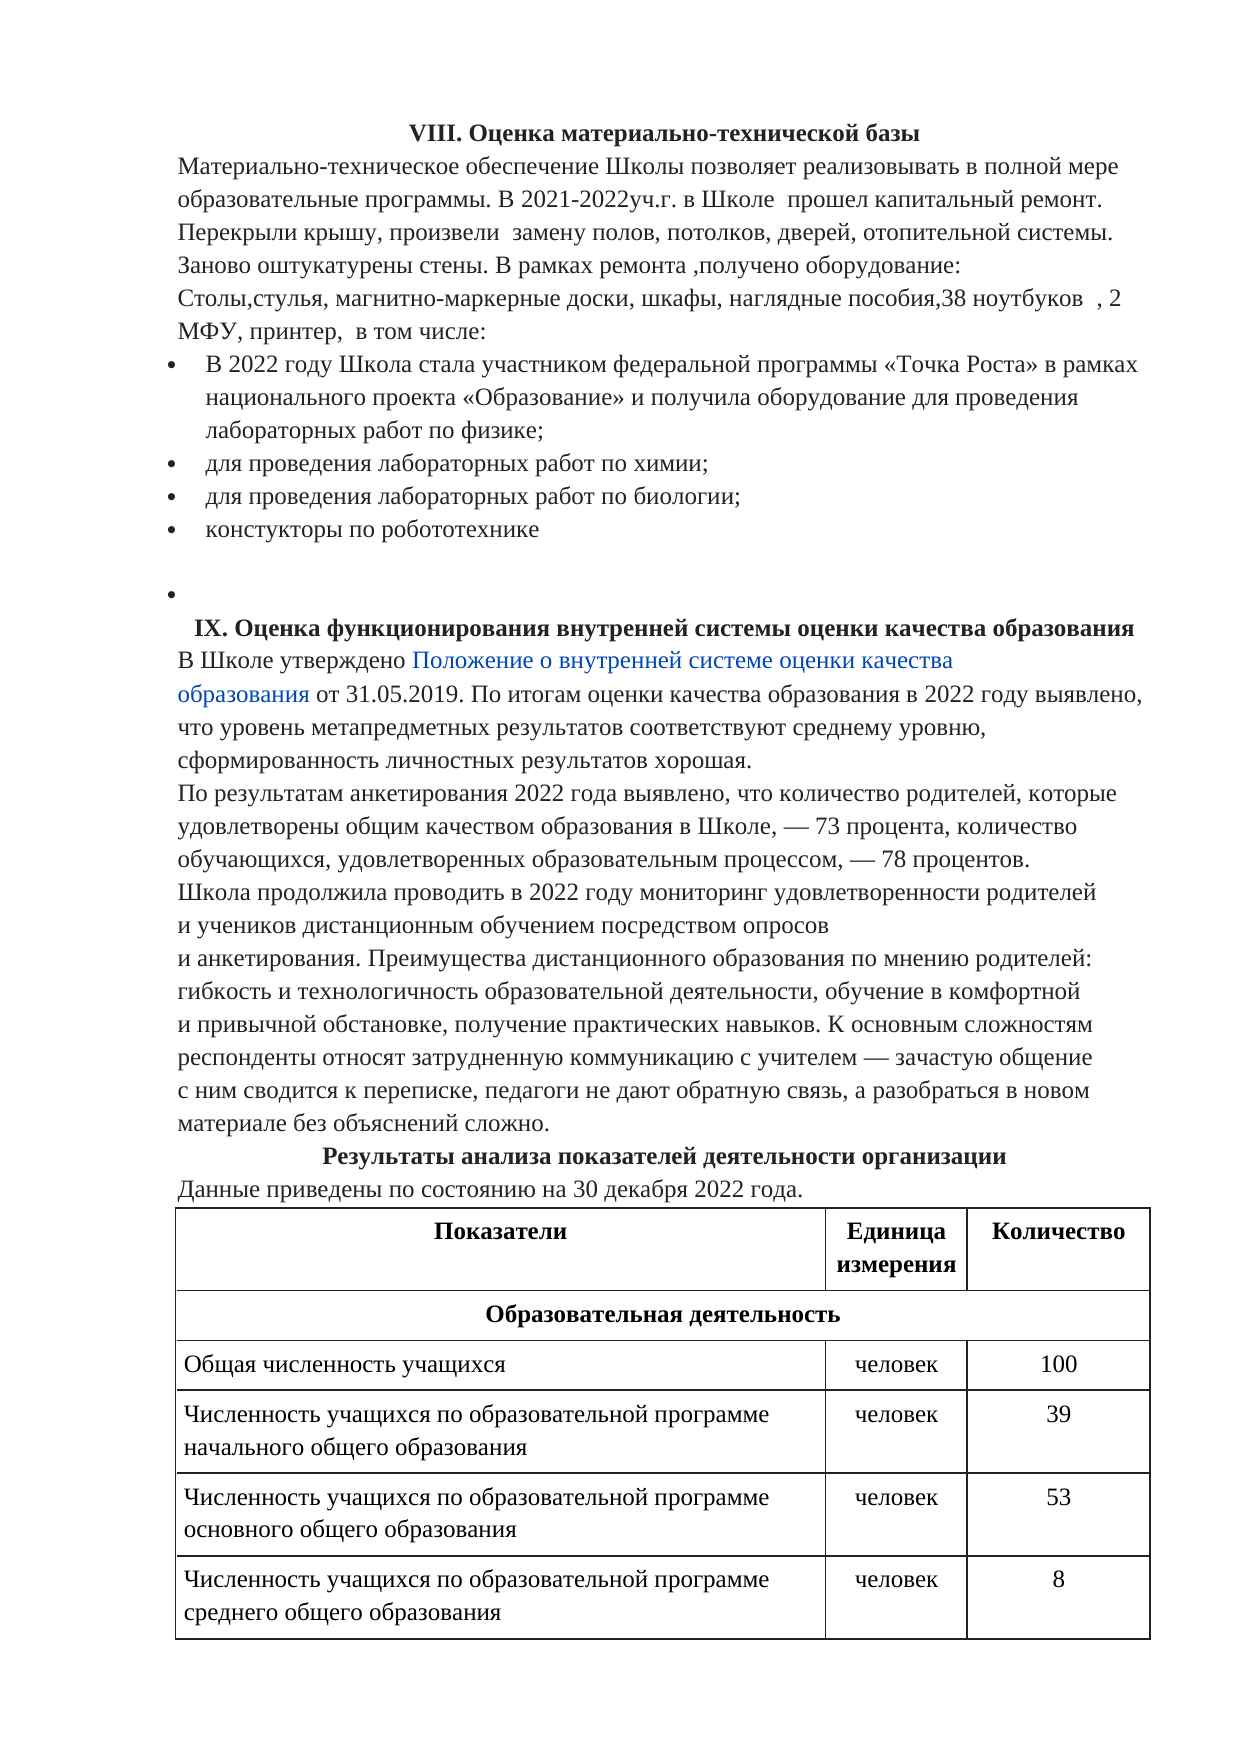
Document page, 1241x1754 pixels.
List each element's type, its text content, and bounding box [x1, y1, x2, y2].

text По результатам анкетирования 2022 года выявлено, что количество родителей, которые удовлетворены общим качеством образования в Школе, — 73 процента, количество обучающихся, удовлетворенных образовательным процессом, — 78 процентов. [177, 778, 1152, 872]
text VIII. Оценка материально-технической базы [177, 118, 1152, 147]
table_cell человек [826, 1474, 966, 1555]
text Данные приведены по состоянию на 30 декабря 2022 года. [177, 1174, 1152, 1203]
text В Школе утверждено Положение о внутренней системе оценки качества образования от 31.05.2019. По итогам оценки качества образования в 2022 году выявлено, что уровень метапредметных результатов соответствуют среднему уровню, сформированность личностных результатов хорошая. [177, 646, 1152, 773]
table_cell человек [826, 1391, 966, 1472]
table_cell 39 [968, 1391, 1149, 1472]
text Столы,стулья, магнитно-маркерные доски, шкафы, наглядные пособия,38 ноутбуков , 2 МФУ, принтер, в том числе: [177, 283, 1152, 345]
list для проведения лабораторных работ по химии; [168, 448, 1152, 477]
list констукторы по робототехнике [168, 514, 1152, 543]
text Материально-техническое обеспечение Школы позволяет реализовывать в полной мере образовательные программы. В 2021-2022уч.г. в Школе прошел капитальный ремонт. Перекрыли крышу, произвели замену полов, потолков, дверей, отопительной системы. Заново оштукатурены стены. В рамках ремонта ,получено оборудование: [177, 151, 1152, 279]
text Результаты анализа показателей деятельности организации [177, 1141, 1152, 1170]
table_cell 8 [968, 1557, 1149, 1638]
table_cell 53 [968, 1474, 1149, 1555]
table_cell Общая численность учащихся [176, 1341, 825, 1389]
text IX. Оценка функционирования внутренней системы оценки качества образования [177, 613, 1152, 641]
table_cell человек [826, 1341, 966, 1389]
table_cell 100 [968, 1341, 1149, 1389]
table_cell Численность учащихся по образовательной программе начального общего образования [176, 1390, 825, 1472]
table_cell Образовательная деятельность [176, 1291, 1149, 1339]
table_cell Численность учащихся по образовательной программе основного общего образования [176, 1473, 825, 1555]
table_cell Численность учащихся по образовательной программе среднего общего образования [176, 1556, 825, 1638]
table_header Количество [968, 1209, 1149, 1290]
list для проведения лабораторных работ по биологии; [168, 481, 1152, 510]
table_header Единица измерения [826, 1209, 966, 1290]
text Школа продолжила проводить в 2022 году мониторинг удовлетворенности родителей и учеников дистанционным обучением посредством опросов и анкетирования. Преимущества дистанционного образования по мнению родителей: гибкость и технологичность образовательной деятельности, обучение в комфортной и привычной обстановке, получение практических навыков. К основным сложностям респонденты относят затрудненную коммуникацию с учителем — зачастую общение с ним сводится к переписке, педагоги не дают обратную связь, а разобраться в новом материале без объяснений сложно. [177, 877, 1152, 1137]
list В 2022 году Школа стала участником федеральной программы «Точка Роста» в рамках национального проекта «Образование» и получила оборудование для проведения лабораторных работ по физике; [168, 349, 1152, 444]
table_cell человек [826, 1557, 966, 1638]
table_header Показатели [176, 1209, 825, 1290]
